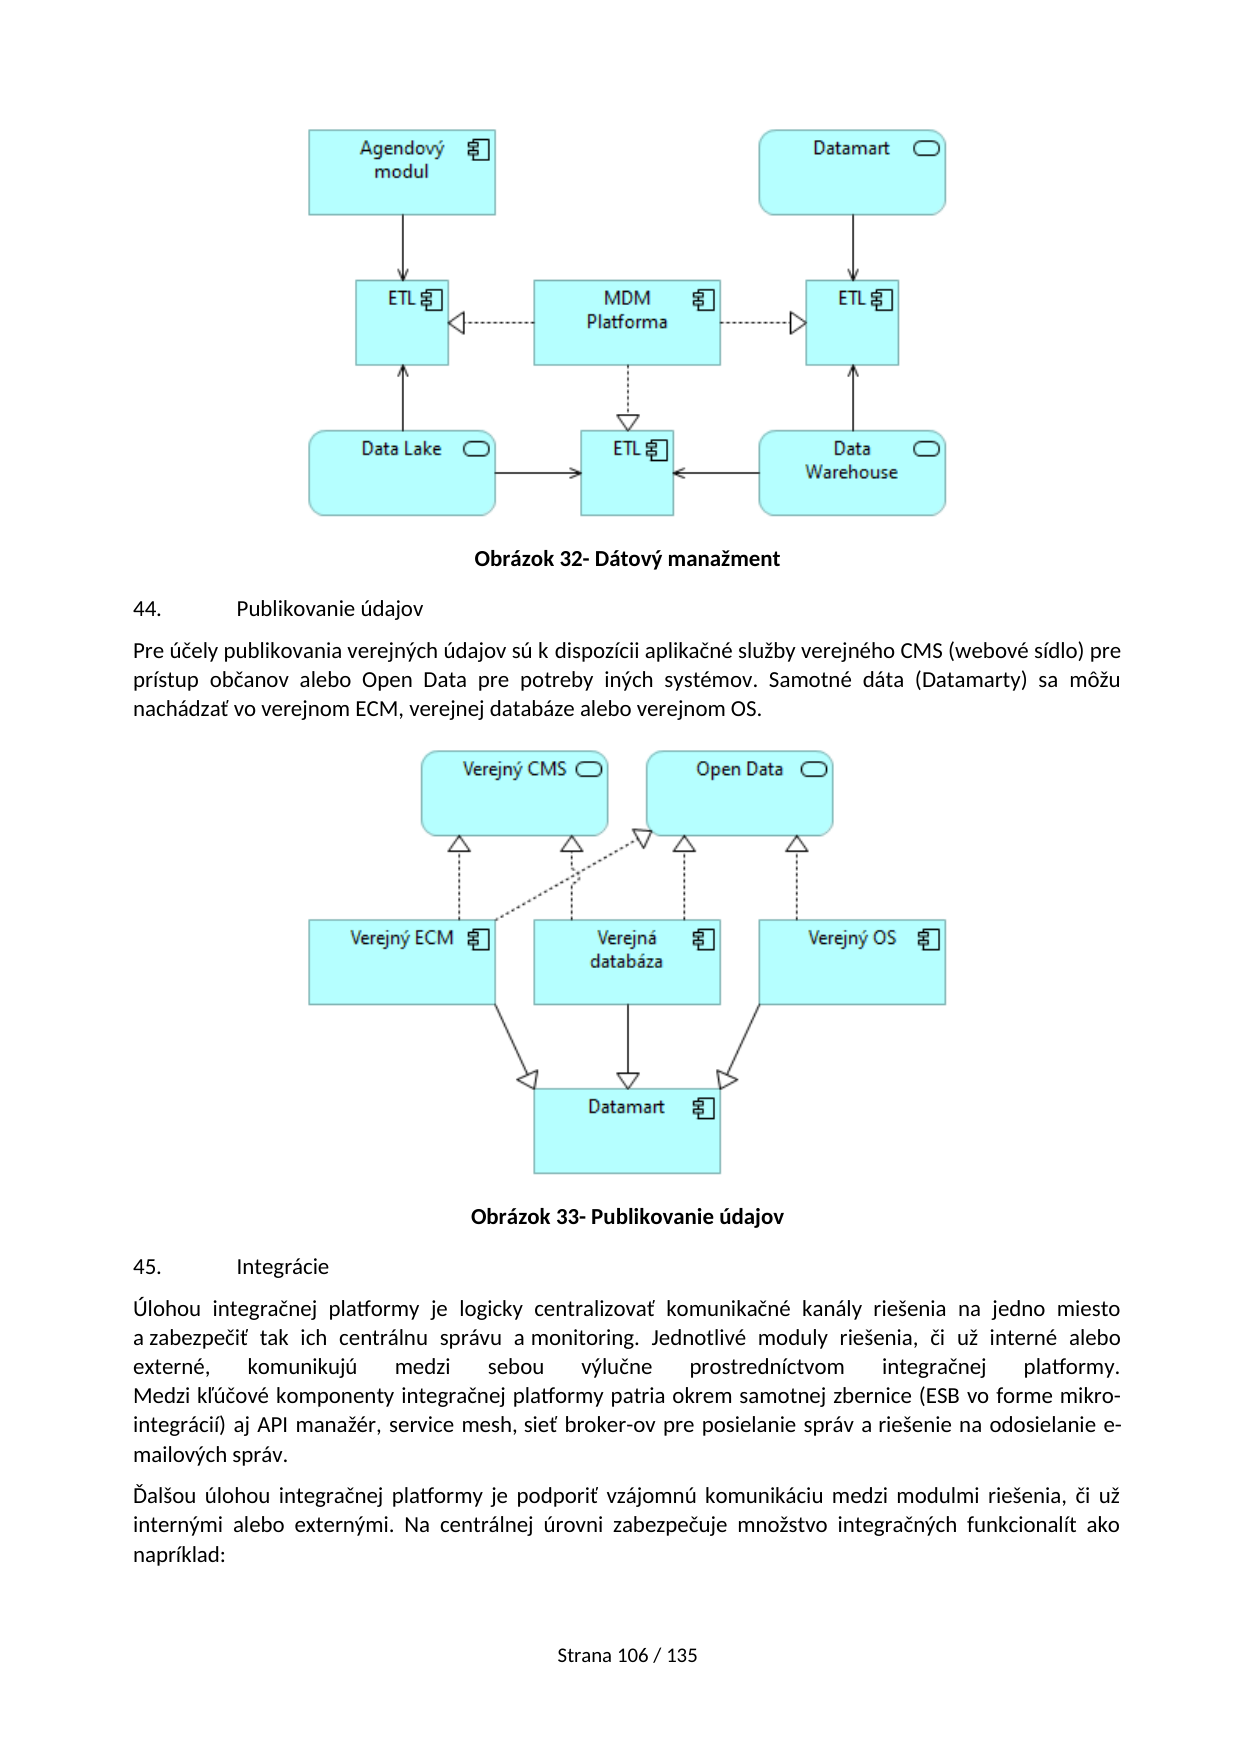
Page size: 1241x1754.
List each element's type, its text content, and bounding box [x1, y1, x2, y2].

text Ďalšou úlohou integračnej platformy je podporiť vzájomnú komunikáciu medzi modulmi riešenia, či už internými alebo externými. Na centrálnej úrovni zabezpečuje množstvo integračných funkcionalít ako napríklad: [133, 1480, 1122, 1568]
text Pre účely publikovania verejných údajov sú k dispozícii aplikačné služby verejného CMS (webové sídlo) pre prístup občanov alebo Open Data pre potreby iných systémov. Samotné dáta (Datamarty) sa môžu nachádzať vo verejnom ECM, verejnej databáze alebo verejnom OS. [133, 635, 1122, 723]
subtitle Integrácie [133, 1251, 1122, 1280]
subtitle Publikovanie údajov [133, 593, 1122, 623]
picture [293, 735, 962, 1190]
text Obrázok 32- Dátový manažment [133, 544, 1122, 573]
text Obrázok 33- Publikovanie údajov [133, 1202, 1122, 1230]
picture [293, 115, 962, 532]
text Úlohou integračnej platformy je logicky centralizovať komunikačné kanály riešenia na jedno miesto a zabezpečiť tak ich centrálnu správu a monitoring. Jednotlivé moduly riešenia, či už interné alebo externé, komunikujú medzi sebou výlučne prostredníctvom integračnej platformy. Medzi kľúčové komponenty integračnej platformy patria okrem samotnej zbernice (ESB vo forme mikro-integrácií) aj API manažér, service mesh, sieť broker-ov pre posielanie správ a riešenie na odosielanie e-mailových správ. [133, 1293, 1122, 1468]
